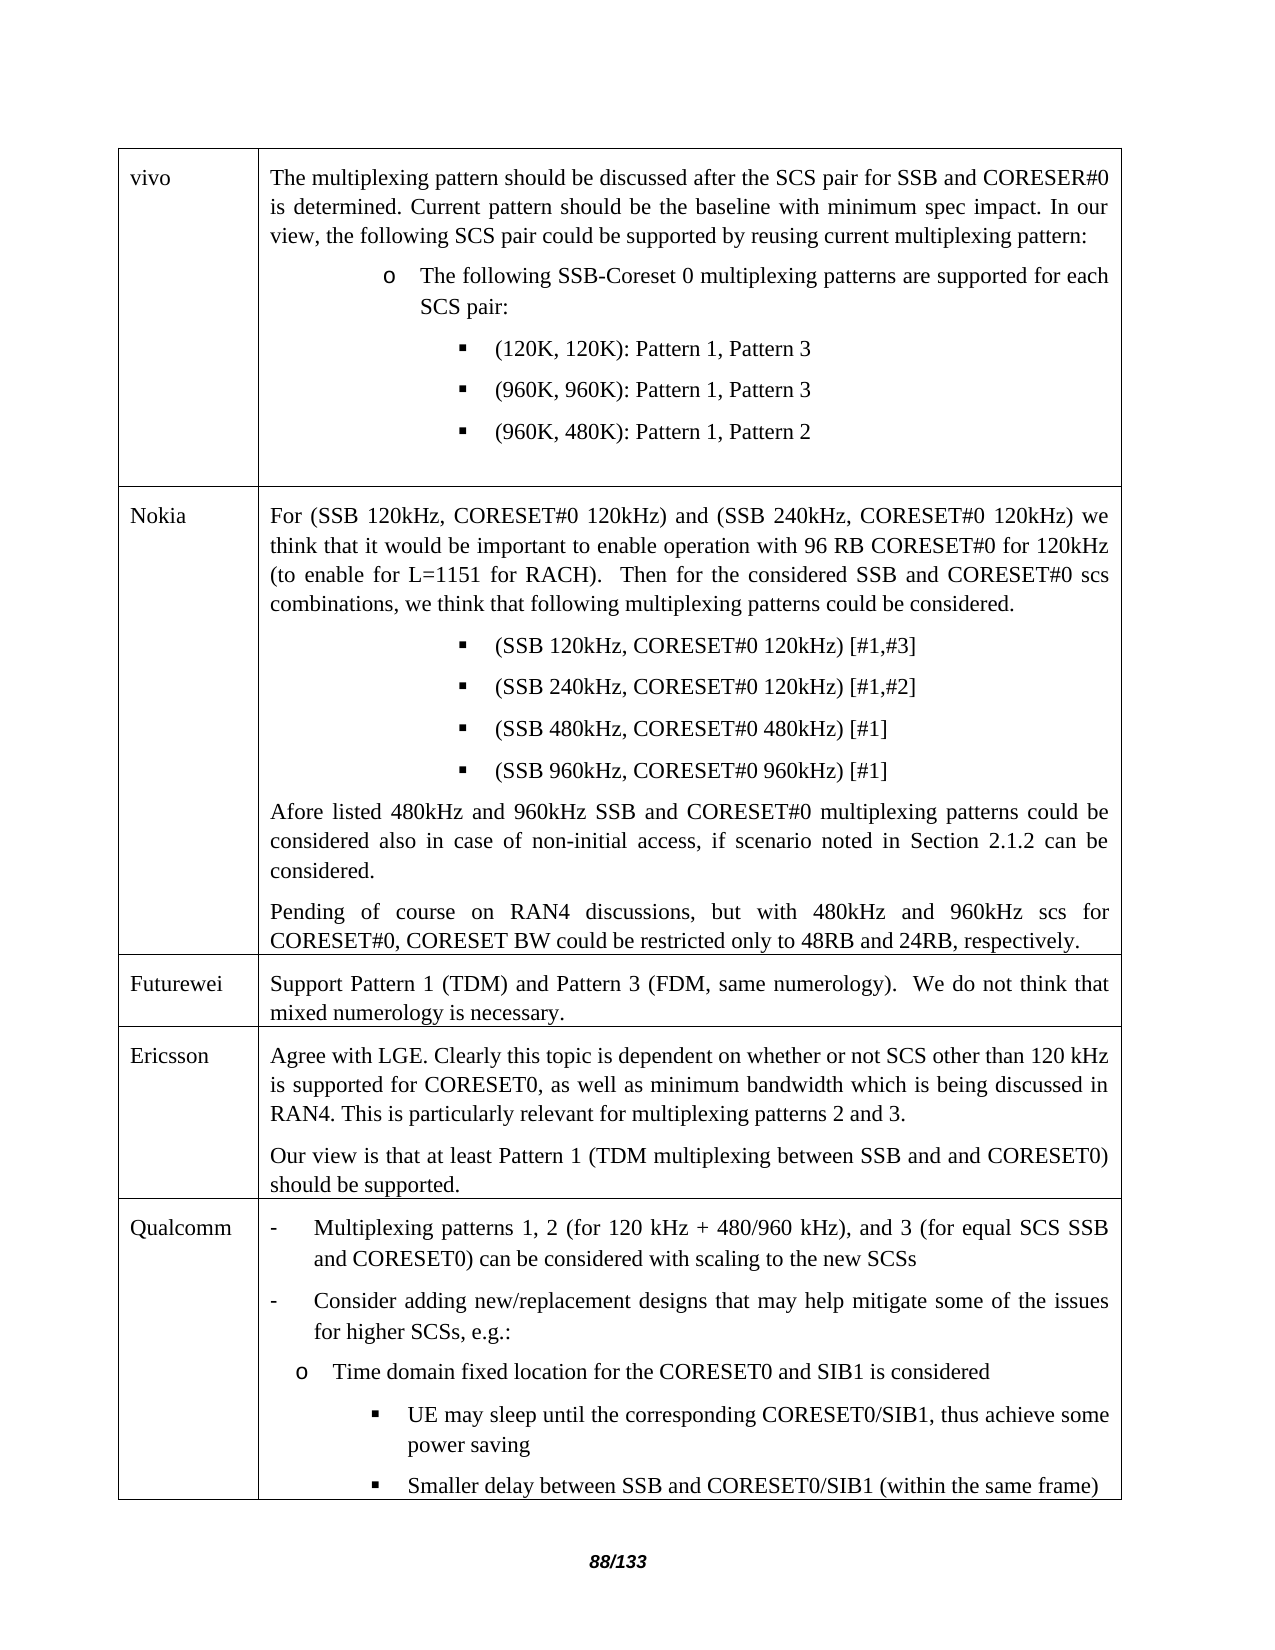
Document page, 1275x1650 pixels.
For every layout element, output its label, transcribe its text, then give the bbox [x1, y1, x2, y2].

table_cell Support Pattern 1 (TDM) and Pattern 3 (FDM, same numerology). We do not think that mixed numerology is necessary. [259, 955, 1121, 1026]
table_cell Qualcomm [119, 1199, 258, 1499]
table_cell The multiplexing pattern should be discussed after the SCS pair for SSB and CORESER#0 is determined. Current pattern should be the baseline with minimum spec impact. In our view, the following SCS pair could be supported by reusing current multiplexing pattern: The following SSB-Coreset 0 multiplexing patterns are supported for each SCS pair: (120K, 120K): Pattern 1, Pattern 3 (960K, 960K): Pattern 1, Pattern 3 (960K, 480K): Pattern 1, Pattern 2 [259, 149, 1121, 486]
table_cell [259, 1199, 1121, 1499]
table_cell Nokia [119, 487, 258, 954]
table_cell Futurewei [119, 955, 258, 1026]
table_cell Ericsson [119, 1027, 258, 1198]
table_cell Agree with LGE. Clearly this topic is dependent on whether or not SCS other than 120 kHz is supported for CORESET0, as well as minimum bandwidth which is being discussed in RAN4. This is particularly relevant for multiplexing patterns 2 and 3. Our view is that at least Pattern 1 (TDM multiplexing between SSB and and CORESET0) should be supported. [259, 1027, 1121, 1198]
table_cell vivo [119, 149, 258, 486]
table_cell For (SSB 120kHz, CORESET#0 120kHz) and (SSB 240kHz, CORESET#0 120kHz) we think that it would be important to enable operation with 96 RB CORESET#0 for 120kHz (to enable for L=1151 for RACH). Then for the considered SSB and CORESET#0 scs combinations, we think that following multiplexing patterns could be considered. (SSB 120kHz, CORESET#0 120kHz) [#1,#3] (SSB 240kHz, CORESET#0 120kHz) [#1,#2] (SSB 480kHz, CORESET#0 480kHz) [#1] (SSB 960kHz, CORESET#0 960kHz) [#1] Afore listed 480kHz and 960kHz SSB and CORESET#0 multiplexing patterns could be considered also in case of non-initial access, if scenario noted in Section 2.1.2 can be considered. Pending of course on RAN4 discussions, but with 480kHz and 960kHz scs for CORESET#0, CORESET BW could be restricted only to 48RB and 24RB, respectively. [259, 487, 1121, 954]
